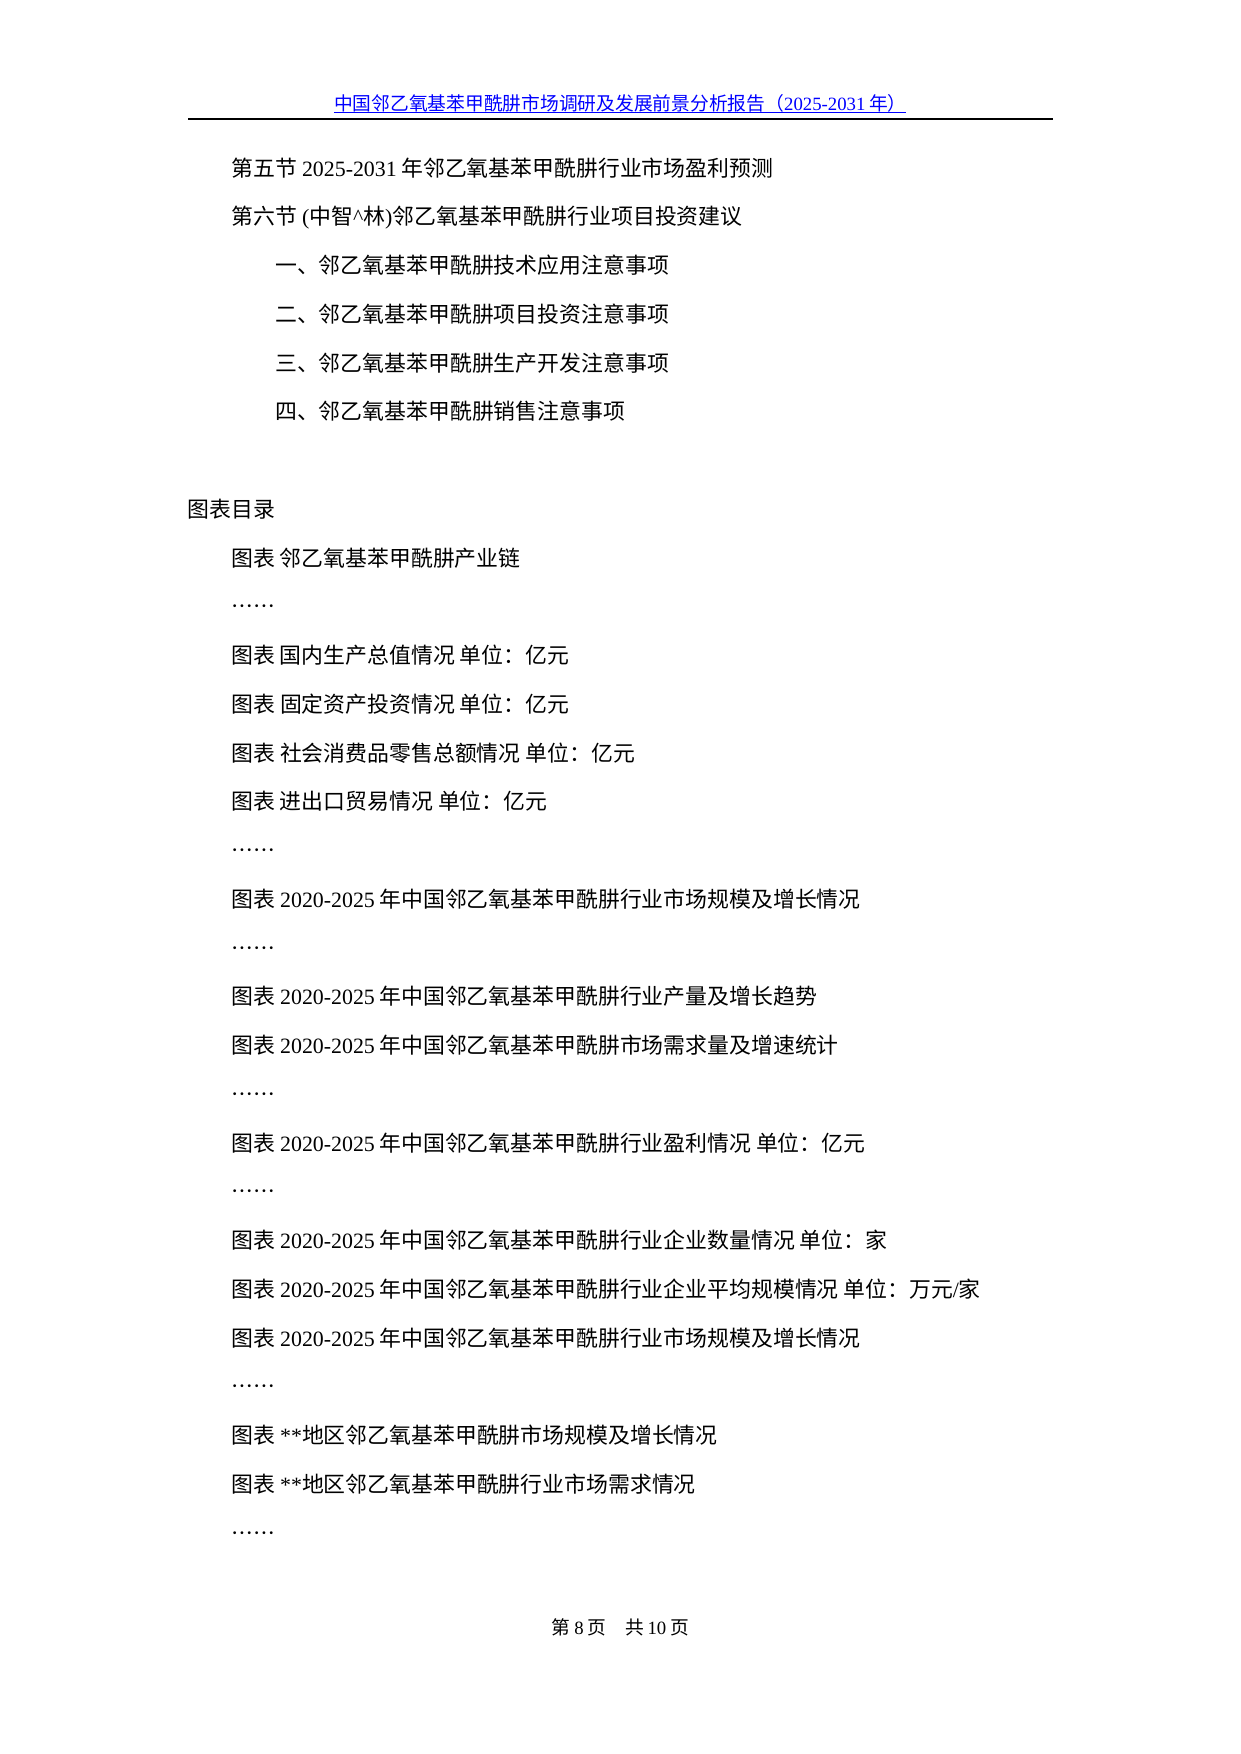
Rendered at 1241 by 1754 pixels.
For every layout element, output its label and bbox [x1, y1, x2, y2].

text [187, 150, 1053, 1548]
